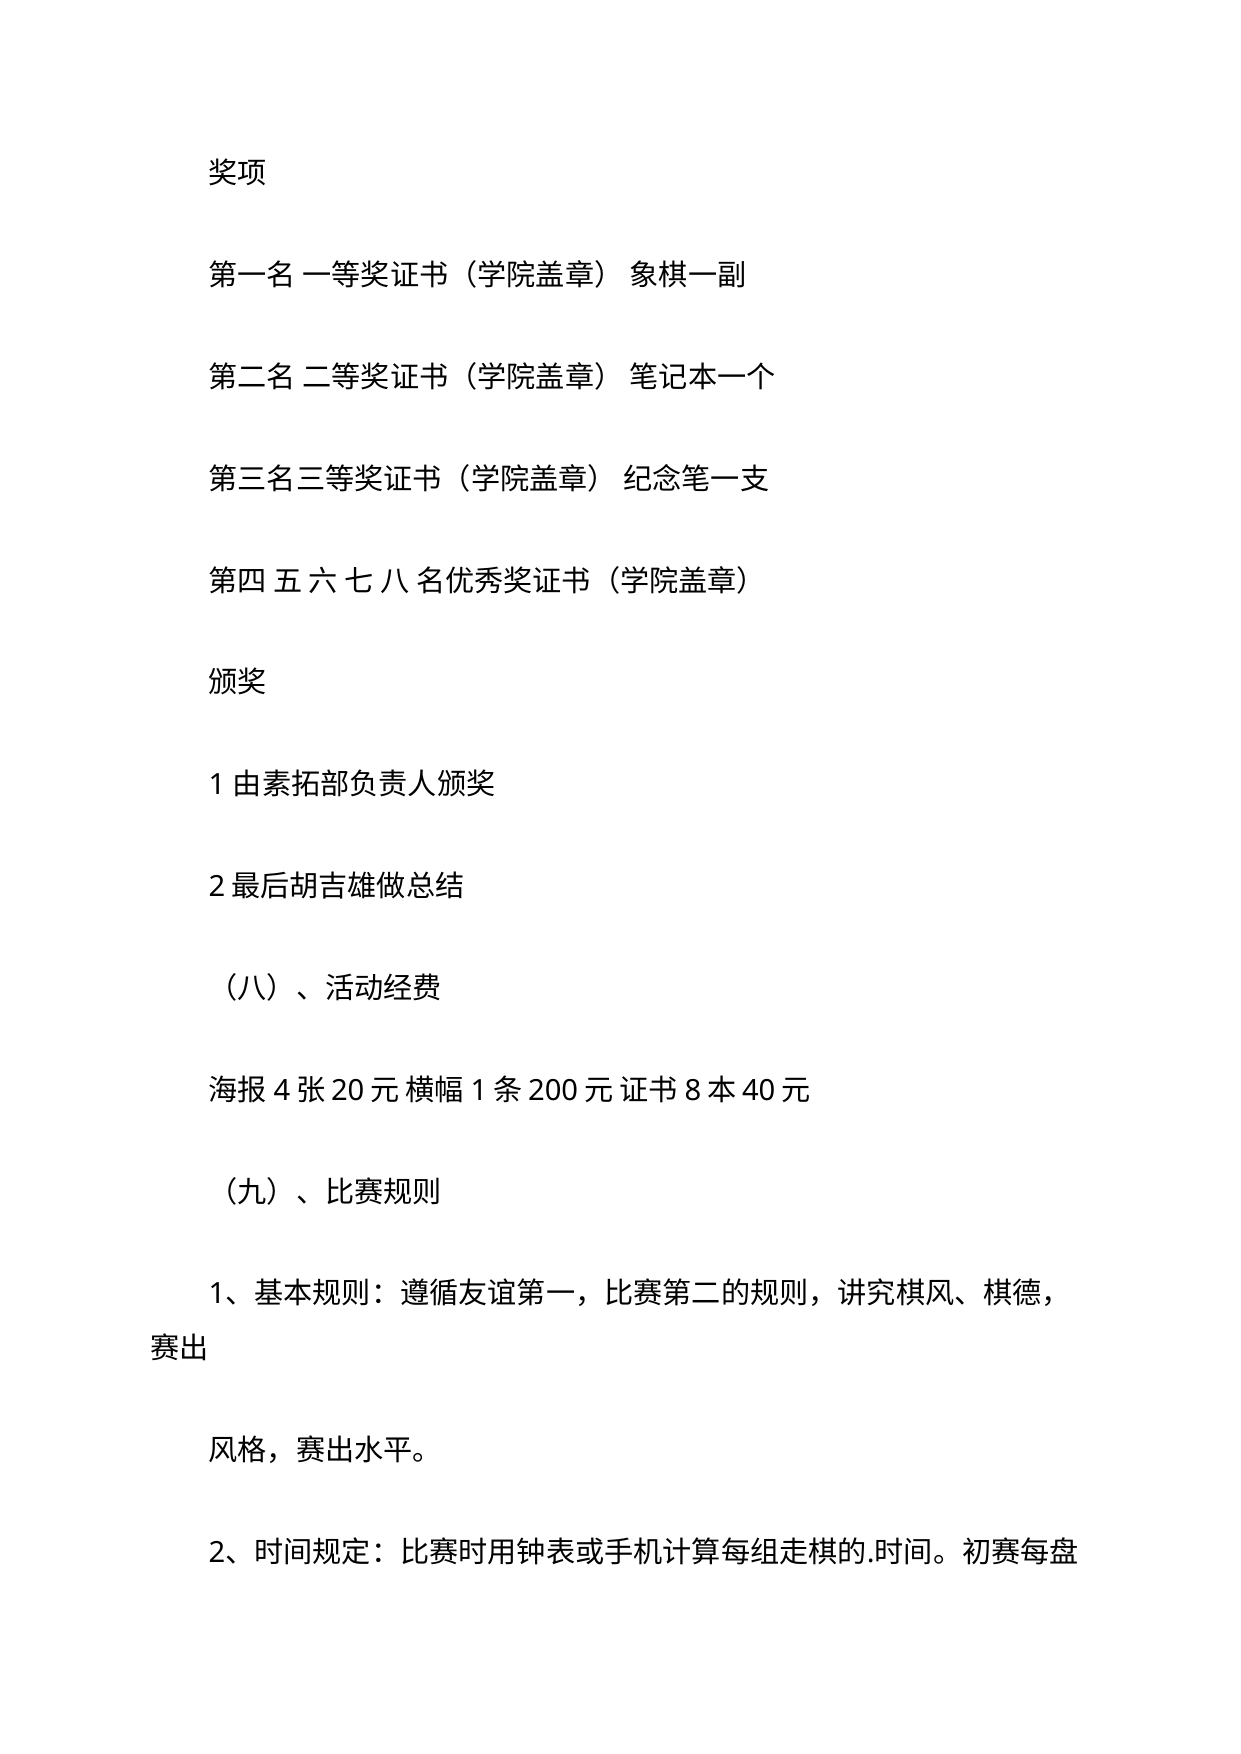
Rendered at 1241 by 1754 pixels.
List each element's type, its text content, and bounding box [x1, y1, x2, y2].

text 颁奖 [150, 659, 1090, 701]
text （八）、活动经费 [150, 964, 1090, 1007]
text 第四 五 六 七 八 名优秀奖证书（学院盖章） [150, 557, 1090, 599]
text 第三名三等奖证书（学院盖章） 纪念笔一支 [150, 455, 1090, 498]
text 1 由素拓部负责人颁奖 [150, 761, 1090, 803]
text 海报 4张20元 横幅 1条200元 证书 8本40元 [150, 1066, 1090, 1109]
text 奖项 [150, 150, 1090, 192]
text （九）、比赛规则 [150, 1168, 1090, 1211]
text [150, 1529, 1090, 1571]
text 第一名 一等奖证书（学院盖章） 象棋一副 [150, 252, 1090, 294]
text 2最后胡吉雄做总结 [150, 863, 1090, 905]
text 第二名 二等奖证书（学院盖章） 笔记本一个 [150, 353, 1090, 396]
text 1、基本规则：遵循友谊第一，比赛第二的规则，讲究棋风、棋德，赛出 [150, 1270, 1090, 1367]
text 风格，赛出水平。 [150, 1427, 1090, 1469]
